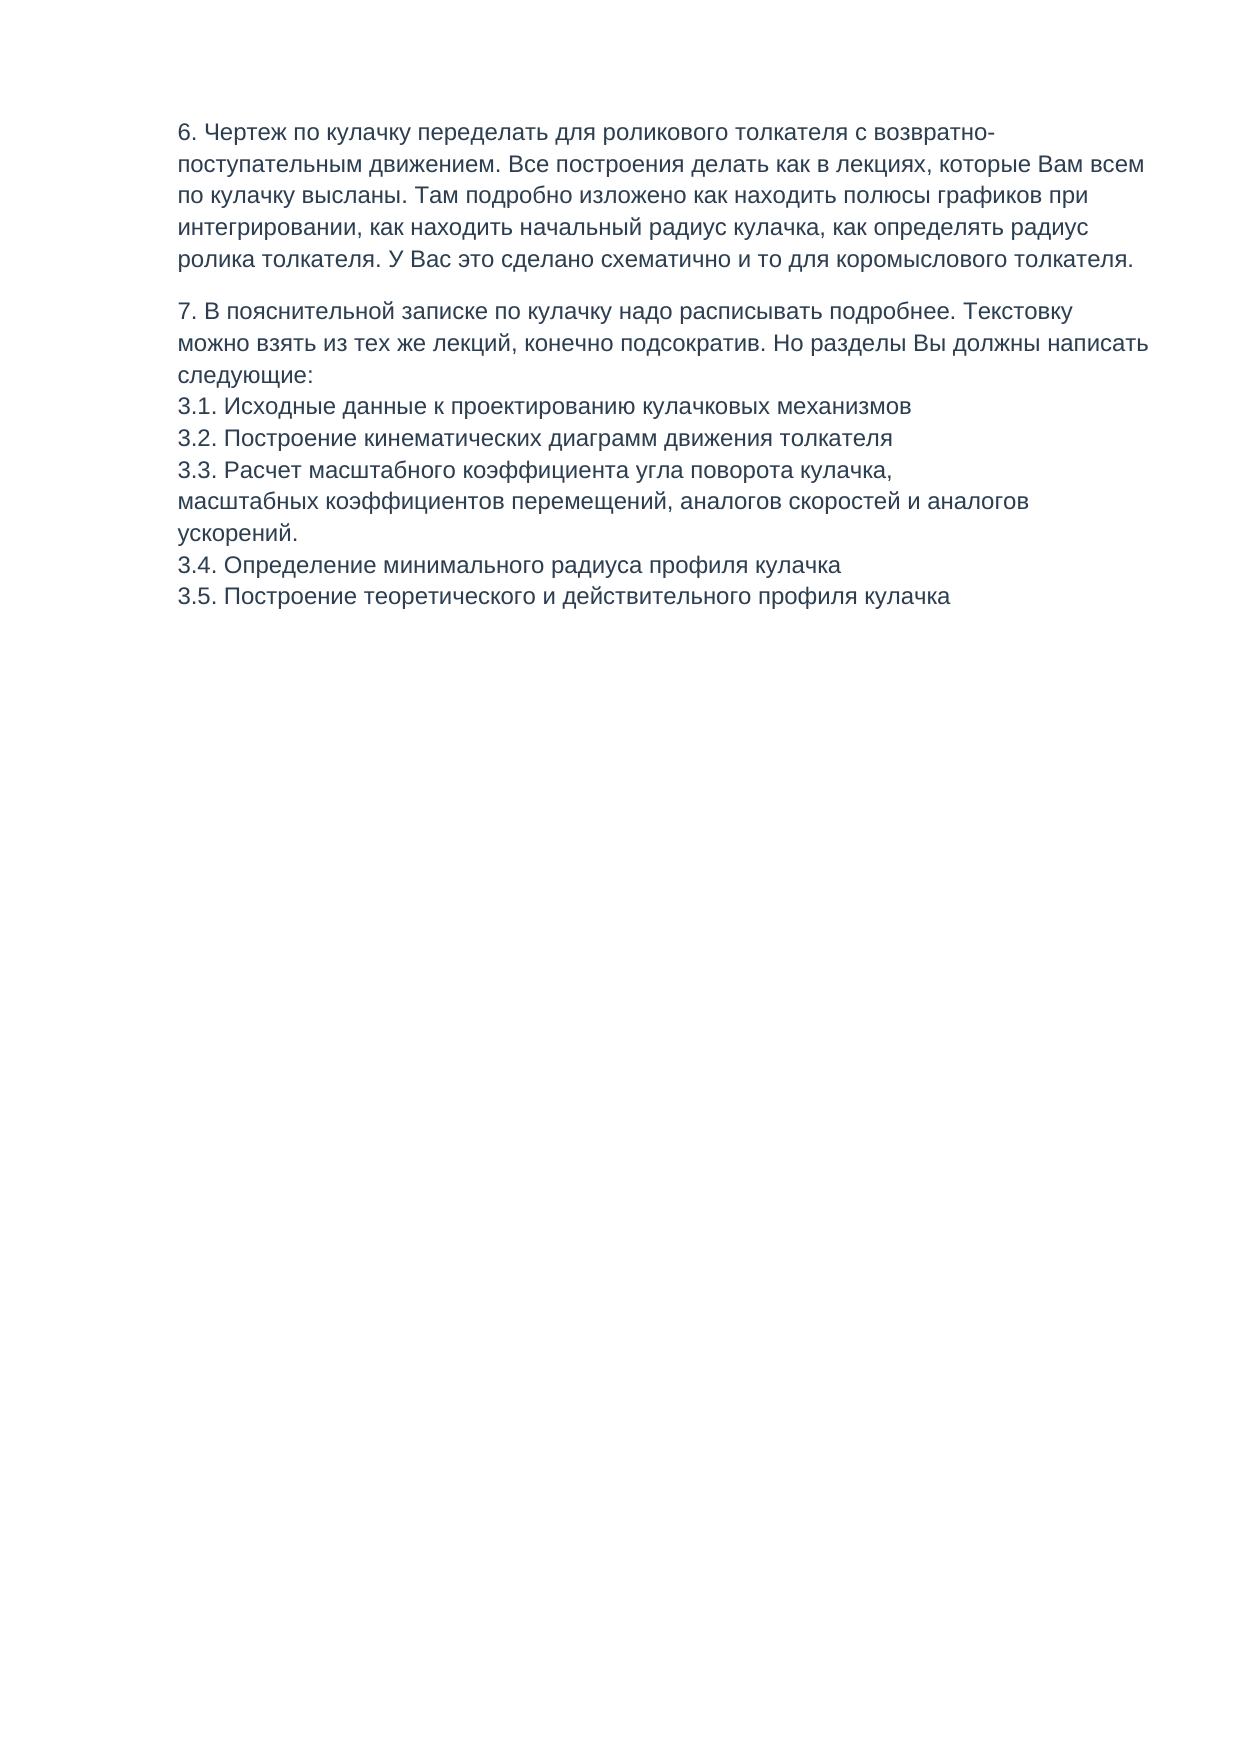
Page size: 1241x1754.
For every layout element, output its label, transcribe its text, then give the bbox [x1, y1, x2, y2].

text 6. Чертеж по кулачку переделать для роликового толкателя с возвратно-поступательным движением. Все построения делать как в лекциях, которые Вам всем по кулачку высланы. Там подробно изложено как находить полюсы графиков при интегрировании, как находить начальный радиус кулачка, как определять радиус ролика толкателя. У Вас это сделано схематично и то для коромыслового толкателя. [177, 118, 1152, 272]
text 7. В пояснительной записке по кулачку надо расписывать подробнее. Текстовку можно взять из тех же лекций, конечно подсократив. Но разделы Вы должны написать следующие: 3.1. Исходные данные к проектированию кулачковых механизмов 3.2. Построение кинематических диаграмм движения толкателя 3.3. Расчет масштабного коэффициента угла поворота кулачка, масштабных коэффициентов перемещений, аналогов скоростей и аналогов ускорений. 3.4. Определение минимального радиуса профиля кулачка 3.5. Построение теоретического и действительного профиля кулачка [177, 297, 1152, 610]
